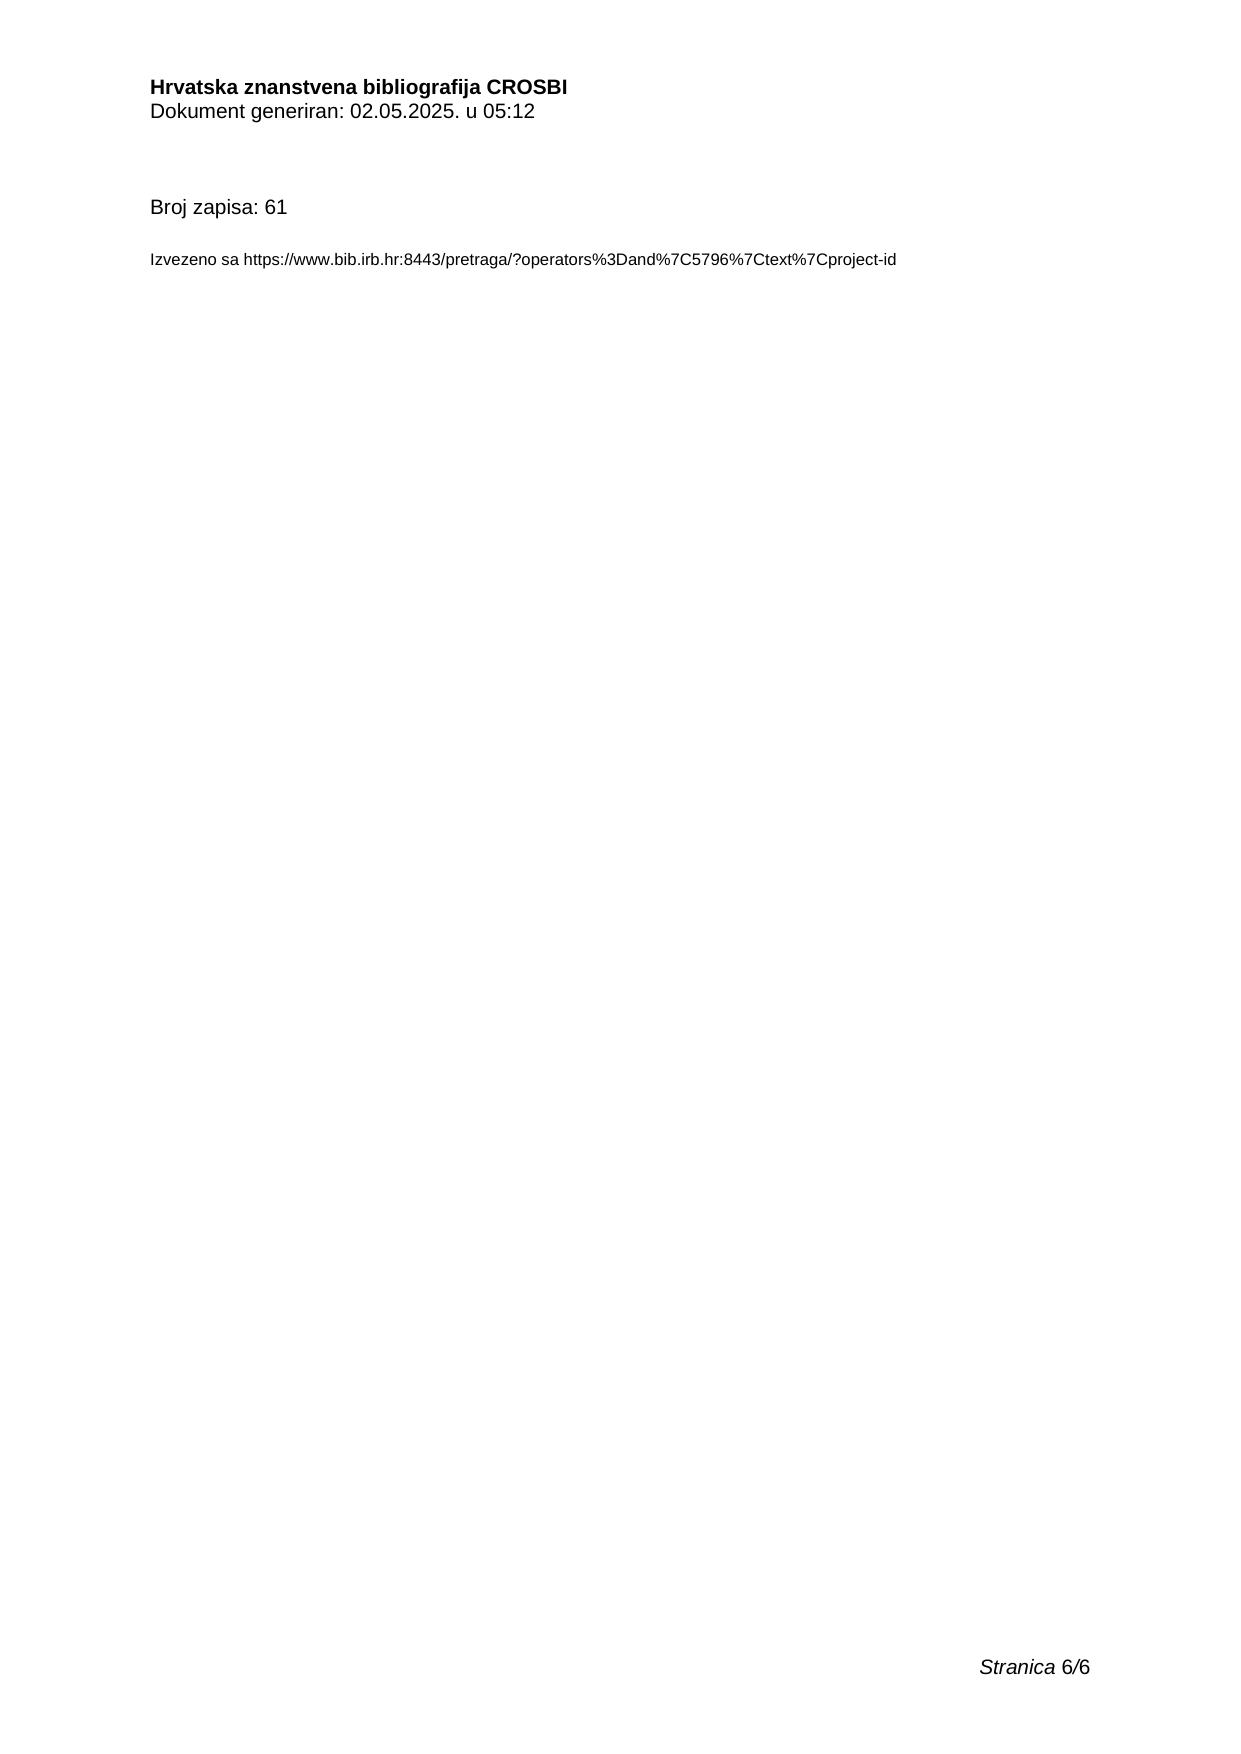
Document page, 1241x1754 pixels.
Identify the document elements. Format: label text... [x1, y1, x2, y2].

text Broj zapisa: 61 [150, 195, 1090, 219]
text Izvezeno sa https://www.bib.irb.hr:8443/pretraga/?operators%3Dand%7C5796%7Ctext%7Cproject-id [150, 250, 1090, 269]
